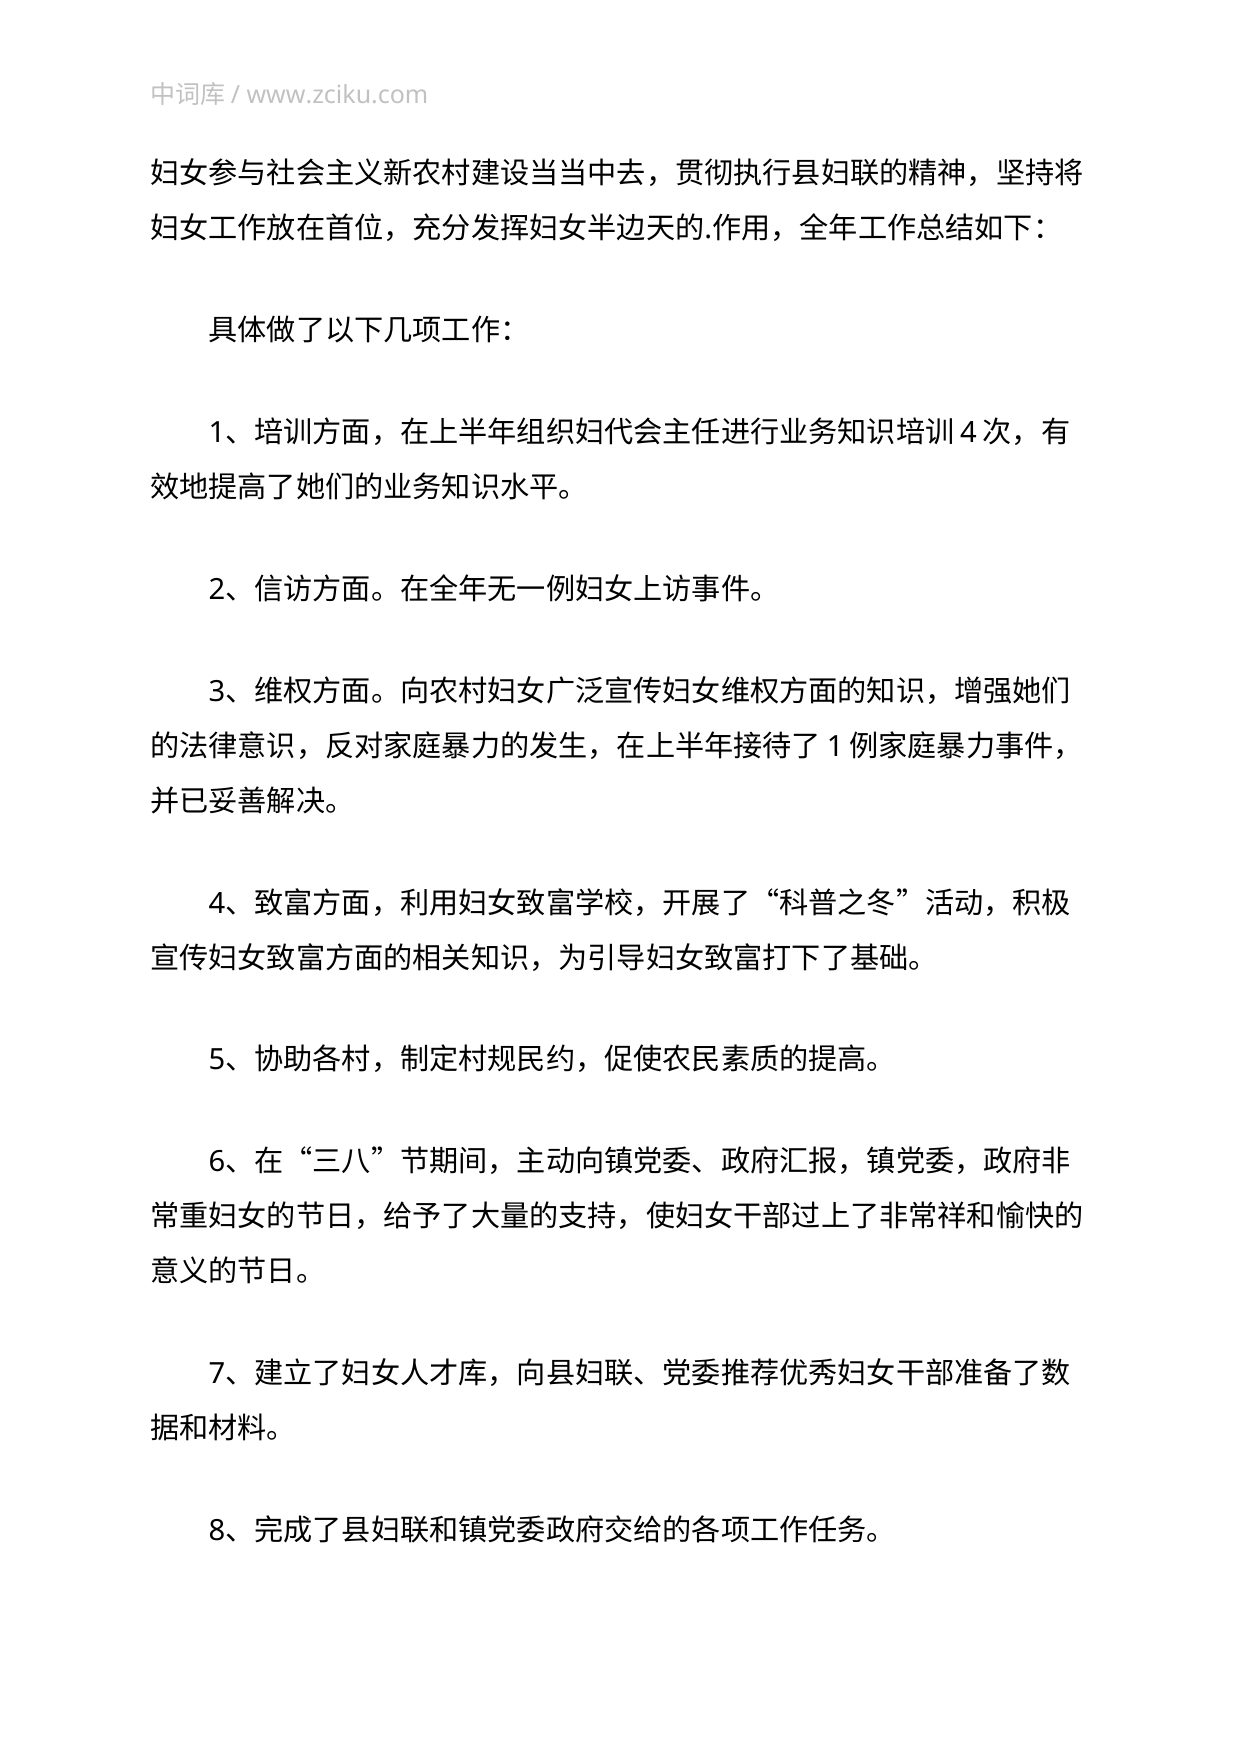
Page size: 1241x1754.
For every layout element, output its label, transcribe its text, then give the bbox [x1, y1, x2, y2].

text 7、建立了妇女人才库，向县妇联、党委推荐优秀妇女干部准备了数据和材料。 [150, 1349, 1090, 1447]
text 3、维权方面。向农村妇女广泛宣传妇女维权方面的知识，增强她们的法律意识，反对家庭暴力的发生，在上半年接待了1例家庭暴力事件，并已妥善解决。 [150, 667, 1090, 820]
text 5、协助各村，制定村规民约，促使农民素质的提高。 [150, 1036, 1090, 1078]
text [150, 150, 1090, 247]
text 4、致富方面，利用妇女致富学校，开展了“科普之冬”活动，积极宣传妇女致富方面的相关知识，为引导妇女致富打下了基础。 [150, 879, 1090, 976]
text 6、在“三八”节期间，主动向镇党委、政府汇报，镇党委，政府非常重妇女的节日，给予了大量的支持，使妇女干部过上了非常祥和愉快的意义的节日。 [150, 1138, 1090, 1290]
text 8、完成了县妇联和镇党委政府交给的各项工作任务。 [150, 1506, 1090, 1549]
text 具体做了以下几项工作： [150, 307, 1090, 349]
text 2、信访方面。在全年无一例妇女上访事件。 [150, 565, 1090, 608]
text 1、培训方面，在上半年组织妇代会主任进行业务知识培训4次，有效地提高了她们的业务知识水平。 [150, 409, 1090, 506]
